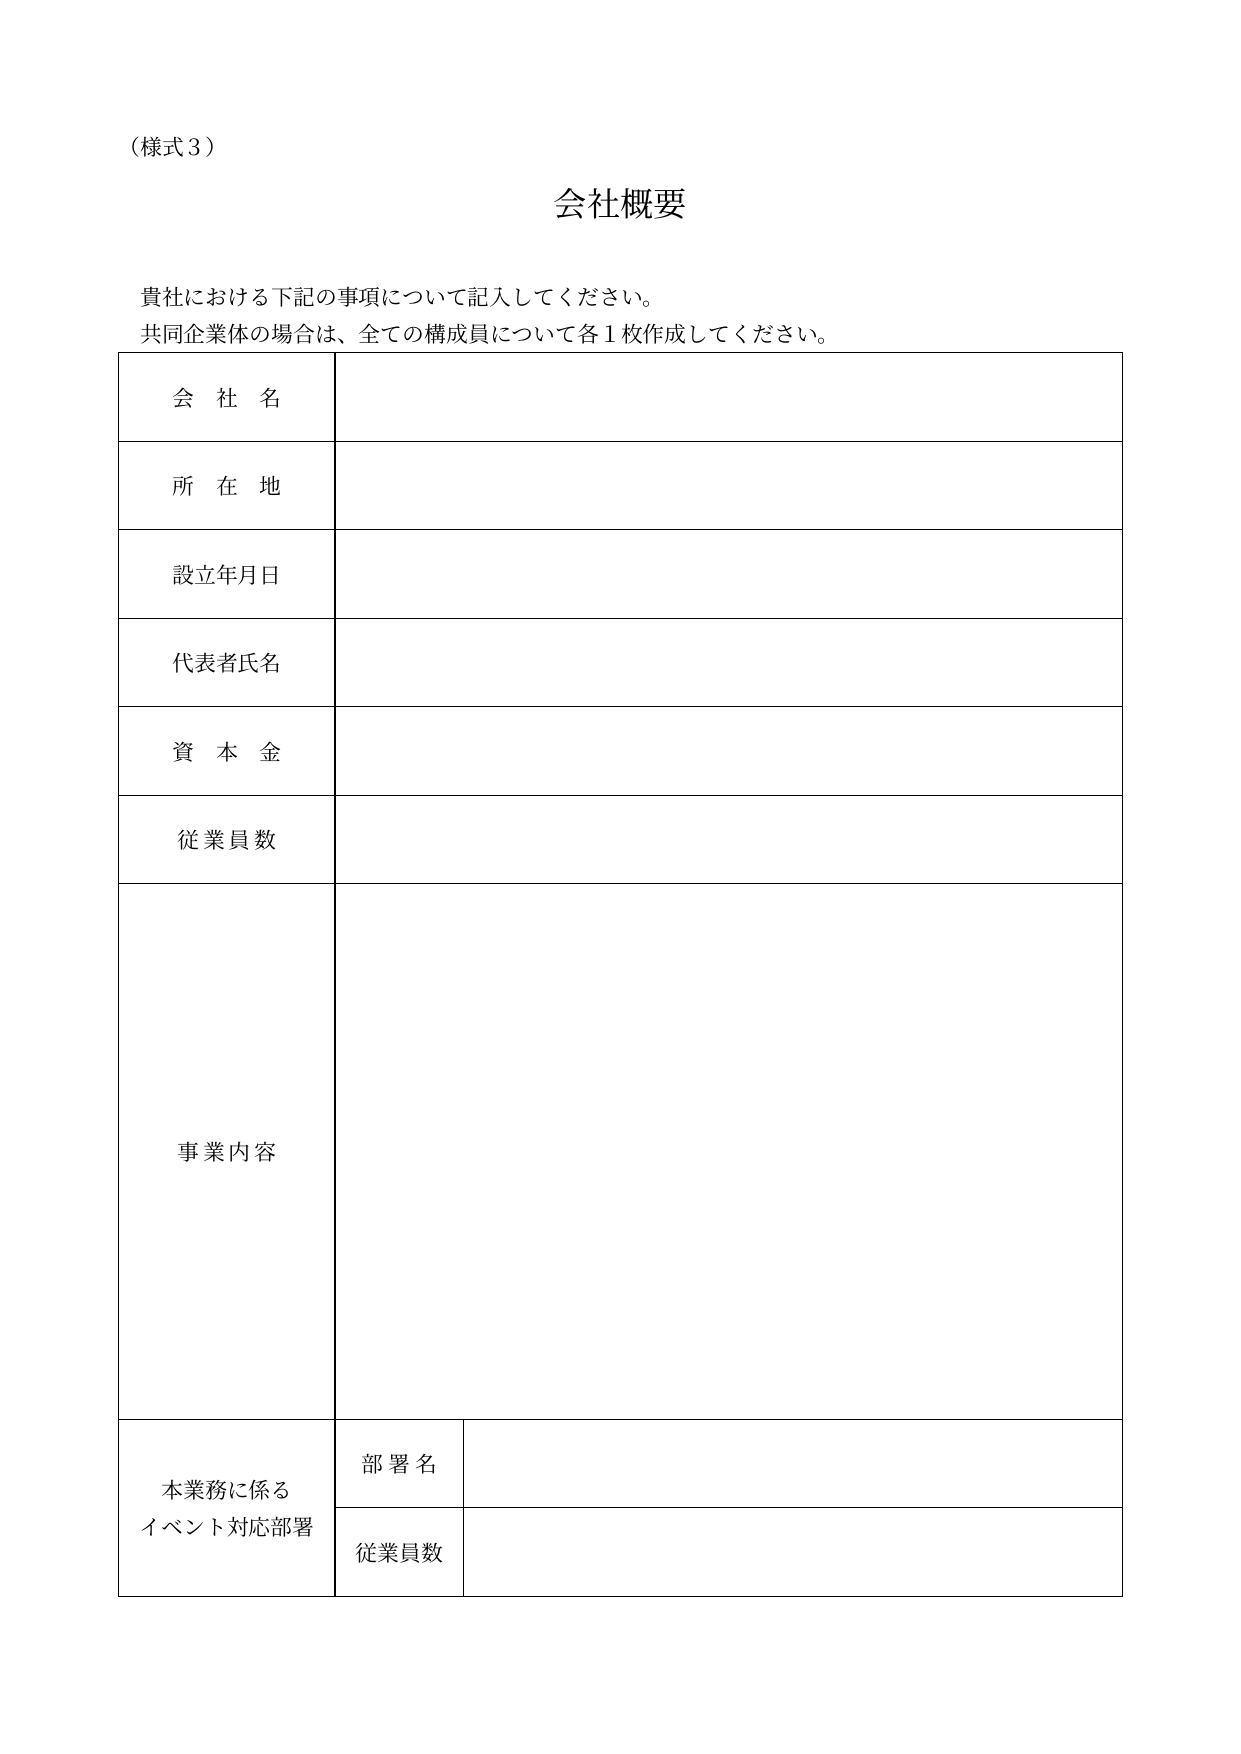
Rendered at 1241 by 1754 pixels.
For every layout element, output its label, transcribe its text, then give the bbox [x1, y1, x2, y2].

text （様式３） [118, 127, 1122, 164]
text 共同企業体の場合は、全ての構成員について各１枚作成してください。 [118, 314, 1122, 352]
table_cell 代表者氏名 [119, 619, 334, 706]
table_cell 設立年月日 [119, 530, 334, 618]
table_cell [336, 707, 1122, 795]
text 貴社における下記の事項について記入してください。 [118, 277, 1122, 314]
table_cell [336, 530, 1122, 618]
table_cell [336, 884, 1122, 1418]
table_cell 資 本 金 [119, 707, 334, 795]
table_cell 従業員数 [119, 796, 334, 883]
table_cell 事業内容 [119, 884, 334, 1418]
text 会社概要 [118, 164, 1122, 239]
table_cell [336, 442, 1122, 529]
table_cell 部 署 名 [336, 1420, 463, 1507]
table_cell 所 在 地 [119, 442, 334, 529]
table_cell [336, 619, 1122, 706]
table_cell [464, 1420, 1122, 1507]
table_cell [464, 1508, 1122, 1596]
table_header 会 社 名 [119, 353, 334, 441]
table_cell 従業員数 [336, 1508, 463, 1596]
table_cell 本業務に係る イベント対応部署 [119, 1420, 334, 1596]
table_header [336, 353, 1122, 441]
table_cell [336, 796, 1122, 883]
